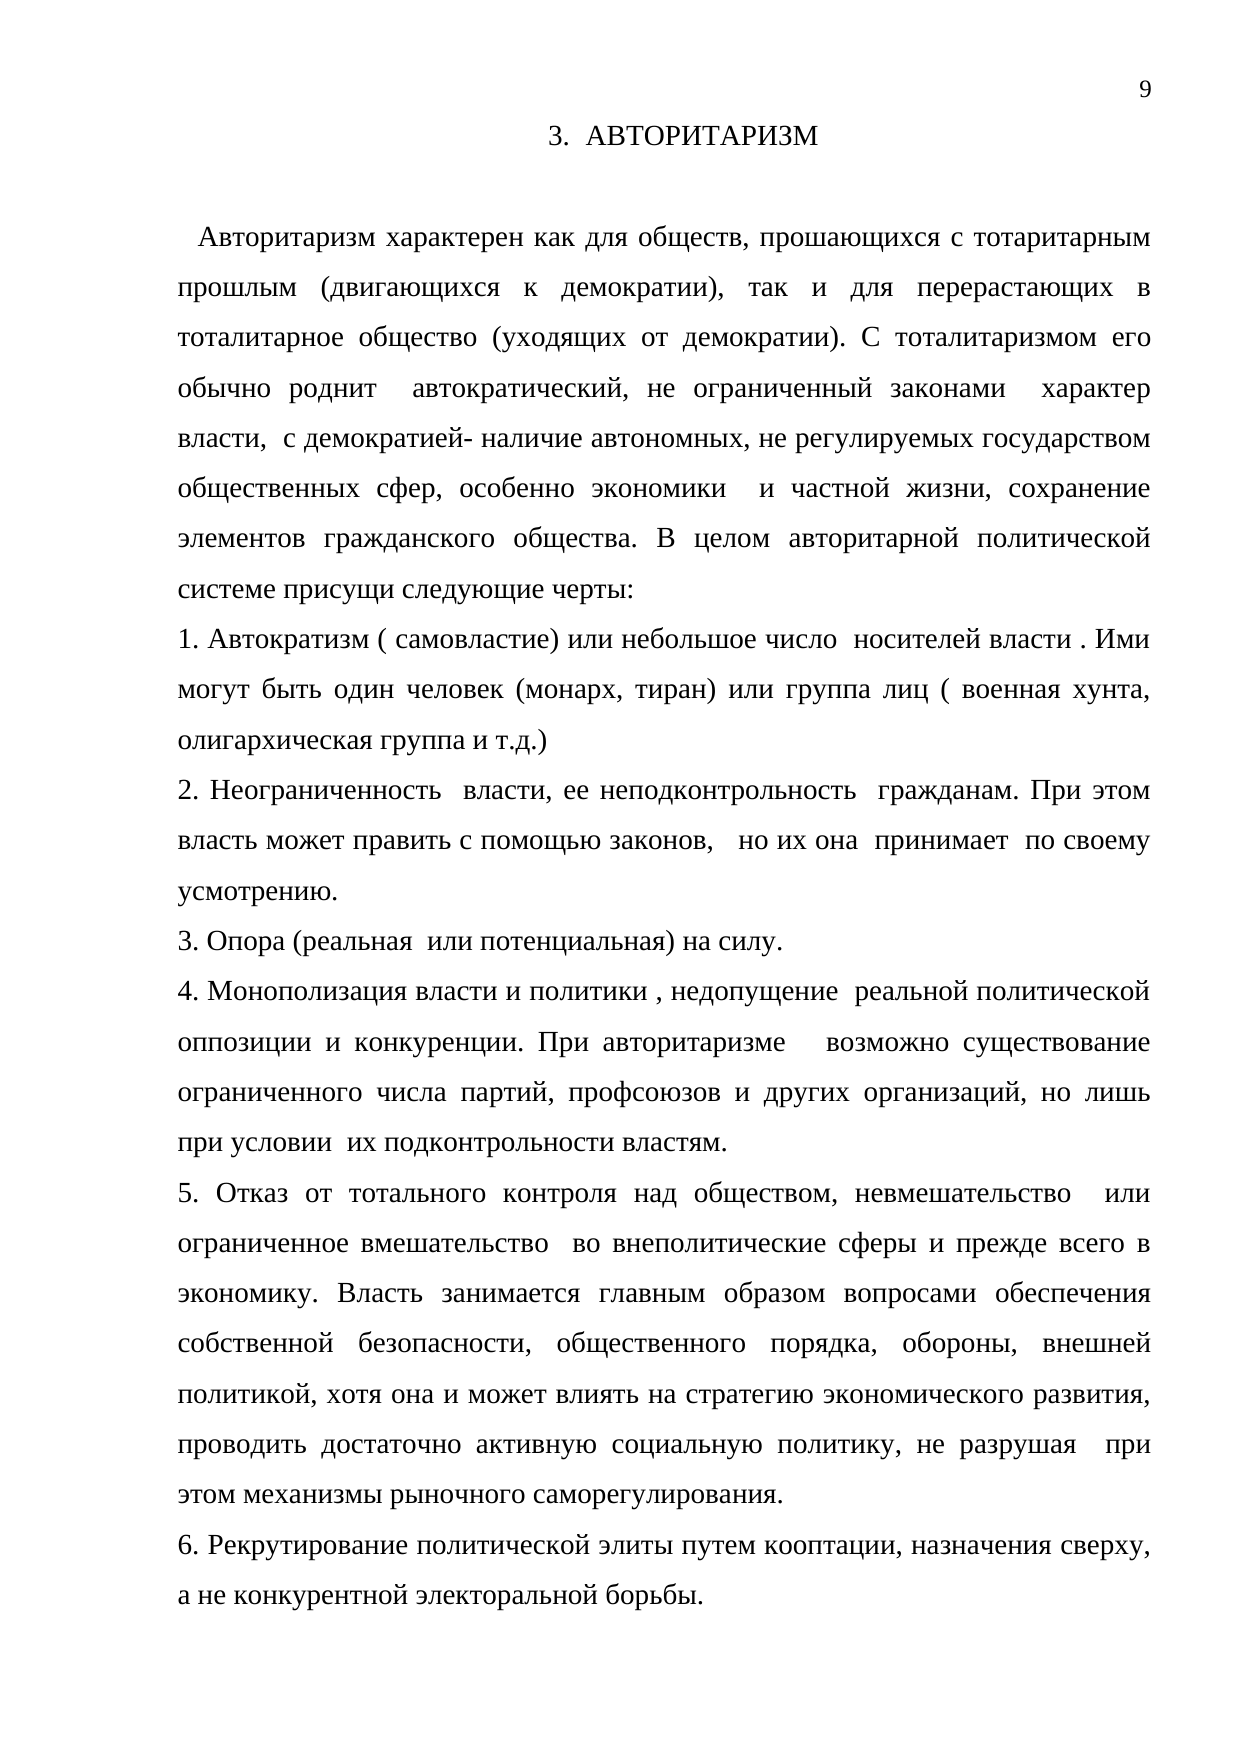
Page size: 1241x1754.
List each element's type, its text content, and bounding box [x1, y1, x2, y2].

text Авторитаризм характерен как для обществ, прошающихся с тотаритарным прошлым (двигающихся к демократии), так и для перерастающих в тоталитарное общество (уходящих от демократии). С тоталитаризмом его обычно роднит автократический, не ограниченный законами характер власти, с демократией- наличие автономных, не регулируемых государством общественных сфер, особенно экономики и частной жизни, сохранение элементов гражданского общества. В целом авторитарной политической системе присущи следующие черты: [177, 219, 1152, 604]
text 4. Монополизация власти и политики , недопущение реальной политической оппозиции и конкуренции. При авторитаризме возможно существование ограниченного числа партий, профсоюзов и других организаций, но лишь при условии их подконтрольности властям. [177, 973, 1152, 1158]
text 5. Отказ от тотального контроля над обществом, невмешательство или ограниченное вмешательство во внеполитические сферы и прежде всего в экономику. Власть занимается главным образом вопросами обеспечения собственной безопасности, общественного порядка, обороны, внешней политикой, хотя она и может влиять на стратегию экономического развития, проводить достаточно активную социальную политику, не разрушая при этом механизмы рыночного саморегулирования. [177, 1175, 1152, 1510]
list АВТОРИТАРИЗМ [215, 118, 1152, 152]
text 6. Рекрутирование политической элиты путем кооптации, назначения сверху, а не конкурентной электоральной борьбы. [177, 1527, 1152, 1611]
text 3. Опора (реальная или потенциальная) на силу. [177, 923, 1152, 957]
text 1. Автократизм ( самовластие) или небольшое число носителей власти . Ими могут быть один человек (монарх, тиран) или группа лиц ( военная хунта, олигархическая группа и т.д.) [177, 621, 1152, 755]
text 2. Неограниченность власти, ее неподконтрольность гражданам. При этом власть может править с помощью законов, но их она принимает по своему усмотрению. [177, 772, 1152, 906]
